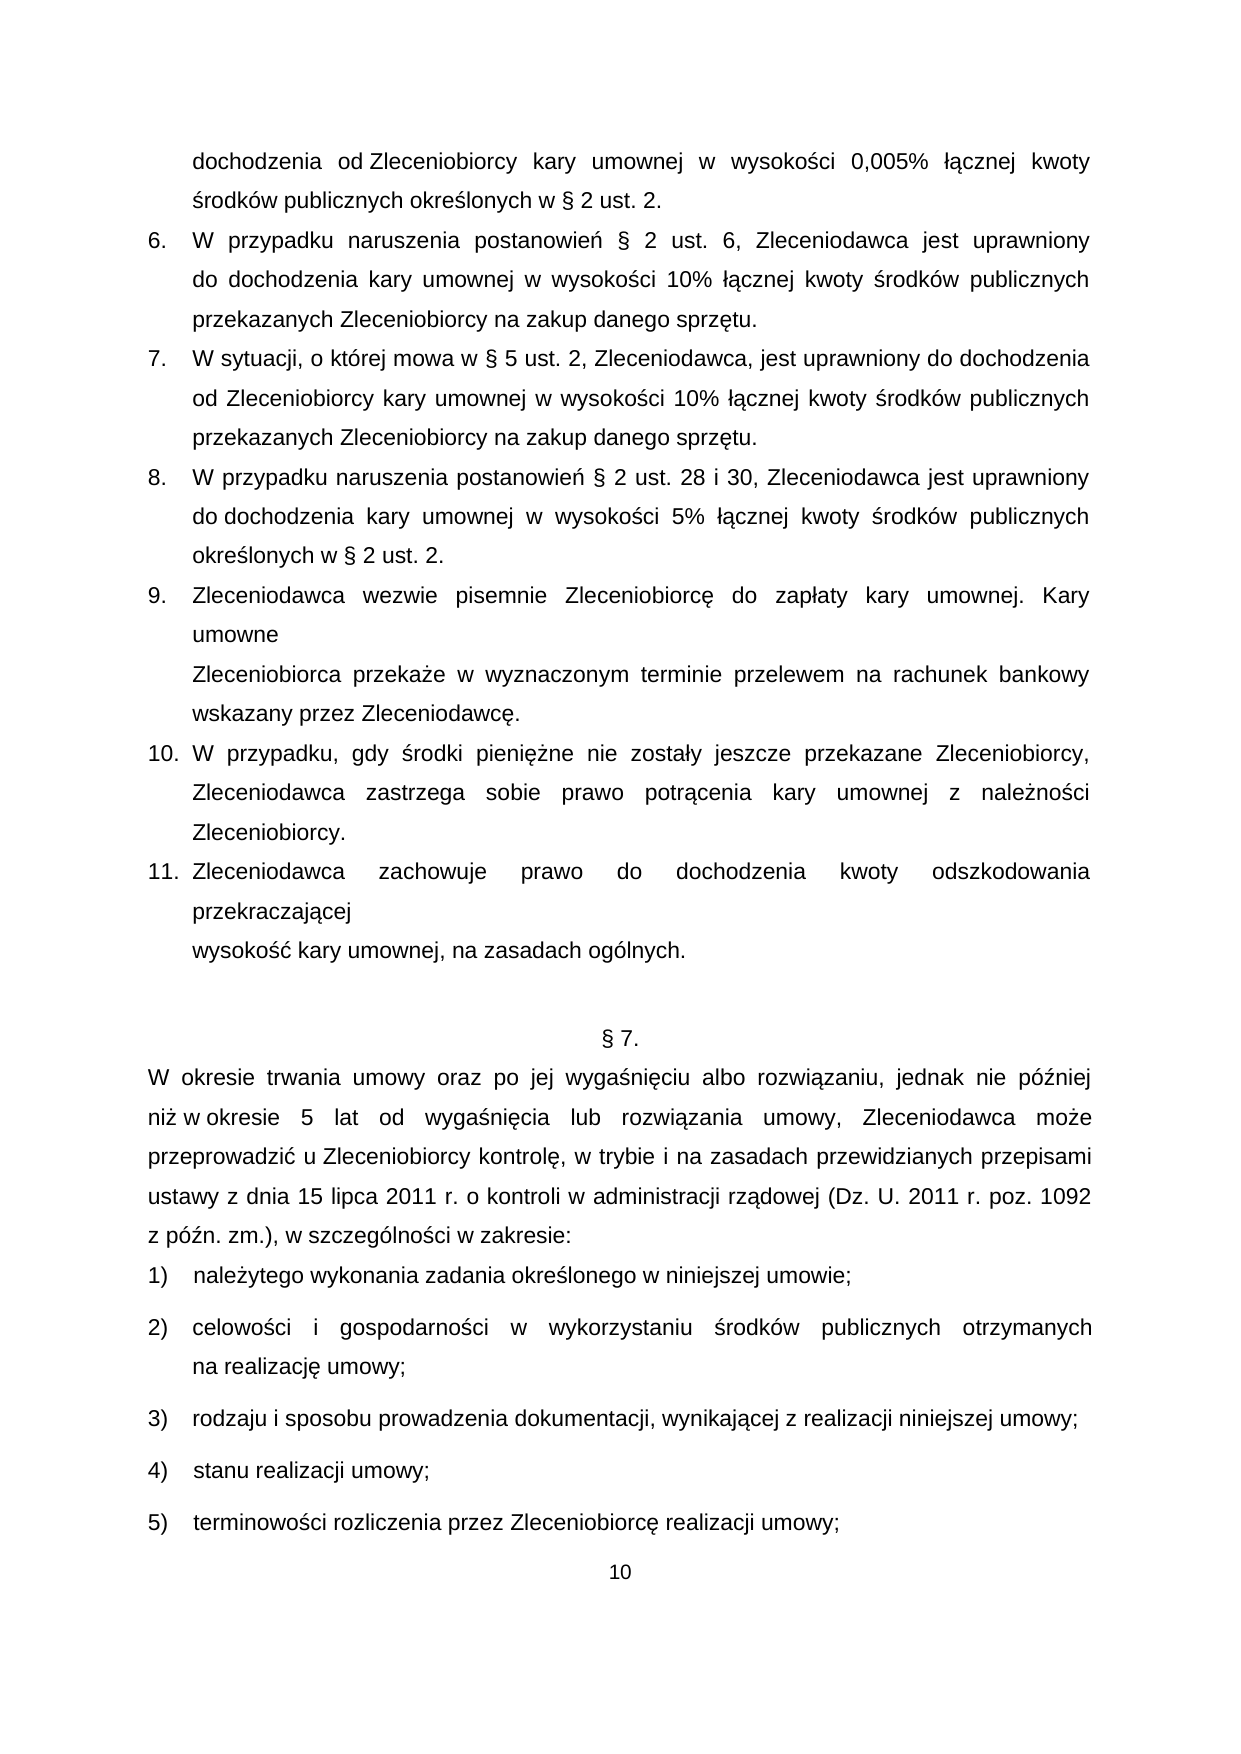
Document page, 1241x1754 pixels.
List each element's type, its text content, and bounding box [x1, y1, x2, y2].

list W sytuacji, o której mowa w § 5 ust. 2, Zleceniodawca, jest uprawniony do dochodzenia od Zleceniobiorcy kary umownej w wysokości 10% łącznej kwoty środków publicznych przekazanych Zleceniobiorcy na zakup danego sprzętu. [148, 345, 1090, 450]
list Zleceniodawca zachowuje prawo do dochodzenia kwoty odszkodowania przekraczającej wysokość kary umownej, na zasadach ogólnych. [148, 858, 1090, 964]
list W przypadku naruszenia postanowień § 2 ust. 28 i 30, Zleceniodawca jest uprawniony do dochodzenia kary umownej w wysokości 5% łącznej kwoty środków publicznych określonych w § 2 ust. 2. [148, 463, 1090, 569]
list rodzaju i sposobu prowadzenia dokumentacji, wynikającej z realizacji niniejszej umowy; [148, 1405, 1092, 1432]
list W przypadku, gdy środki pieniężne nie zostały jeszcze przekazane Zleceniobiorcy, Zleceniodawca zastrzega sobie prawo potrącenia kary umownej z należności Zleceniobiorcy. [148, 740, 1090, 845]
list należytego wykonania zadania określonego w niniejszej umowie; [148, 1262, 1092, 1288]
list stanu realizacji umowy; [148, 1457, 1092, 1483]
list Zleceniodawca wezwie pisemnie Zleceniobiorcę do zapłaty kary umownej. Kary umowne Zleceniobiorca przekaże w wyznaczonym terminie przelewem na rachunek bankowy wskazany przez Zleceniodawcę. [148, 582, 1090, 727]
list W przypadku naruszenia postanowień § 2 ust. 6, Zleceniodawca jest uprawniony do dochodzenia kary umownej w wysokości 10% łącznej kwoty środków publicznych przekazanych Zleceniobiorcy na zakup danego sprzętu. [148, 227, 1090, 332]
list terminowości rozliczenia przez Zleceniobiorcę realizacji umowy; [148, 1509, 1092, 1536]
list celowości i gospodarności w wykorzystaniu środków publicznych otrzymanych na realizację umowy; [148, 1314, 1092, 1379]
text W okresie trwania umowy oraz po jej wygaśnięciu albo rozwiązaniu, jednak nie później niż w okresie 5 lat od wygaśnięcia lub rozwiązania umowy, Zleceniodawca może przeprowadzić u Zleceniobiorcy kontrolę, w trybie i na zasadach przewidzianych przepisami ustawy z dnia 15 lipca 2011 r. o kontroli w administracji rządowej (Dz. U. 2011 r. poz. 1092 z późn. zm.), w szczególności w zakresie: [148, 1064, 1092, 1249]
text § 7. [148, 1025, 1092, 1051]
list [148, 148, 1090, 213]
